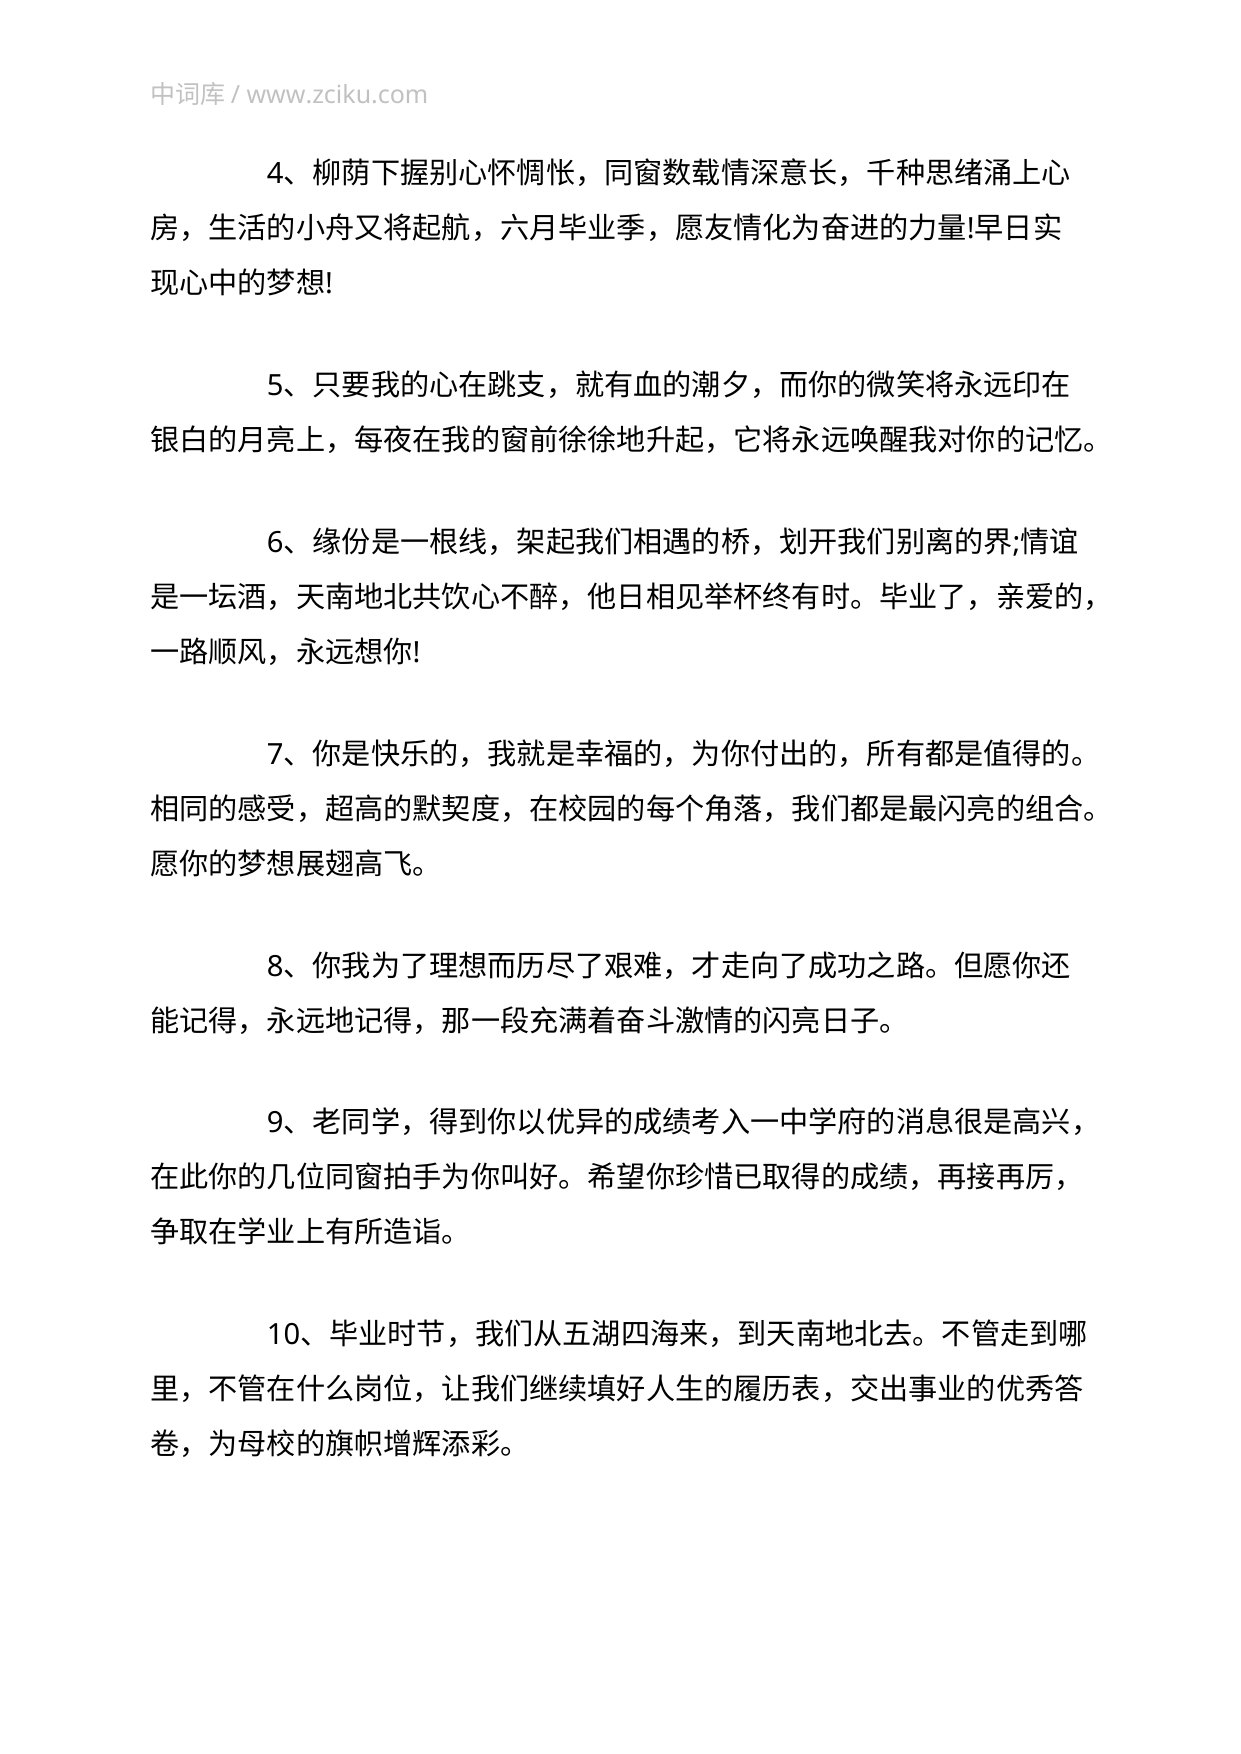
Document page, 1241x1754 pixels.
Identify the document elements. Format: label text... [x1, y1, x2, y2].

text 8、你我为了理想而历尽了艰难，才走向了成功之路。但愿你还能记得，永远地记得，那一段充满着奋斗激情的闪亮日子。 [150, 942, 1090, 1039]
text 10、毕业时节，我们从五湖四海来，到天南地北去。不管走到哪里，不管在什么岗位，让我们继续填好人生的履历表，交出事业的优秀答卷，为母校的旗帜增辉添彩。 [150, 1311, 1090, 1463]
text 6、缘份是一根线，架起我们相遇的桥，划开我们别离的界;情谊是一坛酒，天南地北共饮心不醉，他日相见举杯终有时。毕业了，亲爱的，一路顺风，永远想你! [150, 519, 1090, 671]
text 4、柳荫下握别心怀惆怅，同窗数载情深意长，千种思绪涌上心房，生活的小舟又将起航，六月毕业季，愿友情化为奋进的力量!早日实现心中的梦想! [150, 150, 1090, 302]
text 9、老同学，得到你以优异的成绩考入一中学府的消息很是高兴，在此你的几位同窗拍手为你叫好。希望你珍惜已取得的成绩，再接再厉，争取在学业上有所造诣。 [150, 1099, 1090, 1251]
text 7、你是快乐的，我就是幸福的，为你付出的，所有都是值得的。相同的感受，超高的默契度，在校园的每个角落，我们都是最闪亮的组合。愿你的梦想展翅高飞。 [150, 731, 1090, 883]
text 5、只要我的心在跳支，就有血的潮夕，而你的微笑将永远印在银白的月亮上，每夜在我的窗前徐徐地升起，它将永远唤醒我对你的记忆。 [150, 362, 1090, 459]
